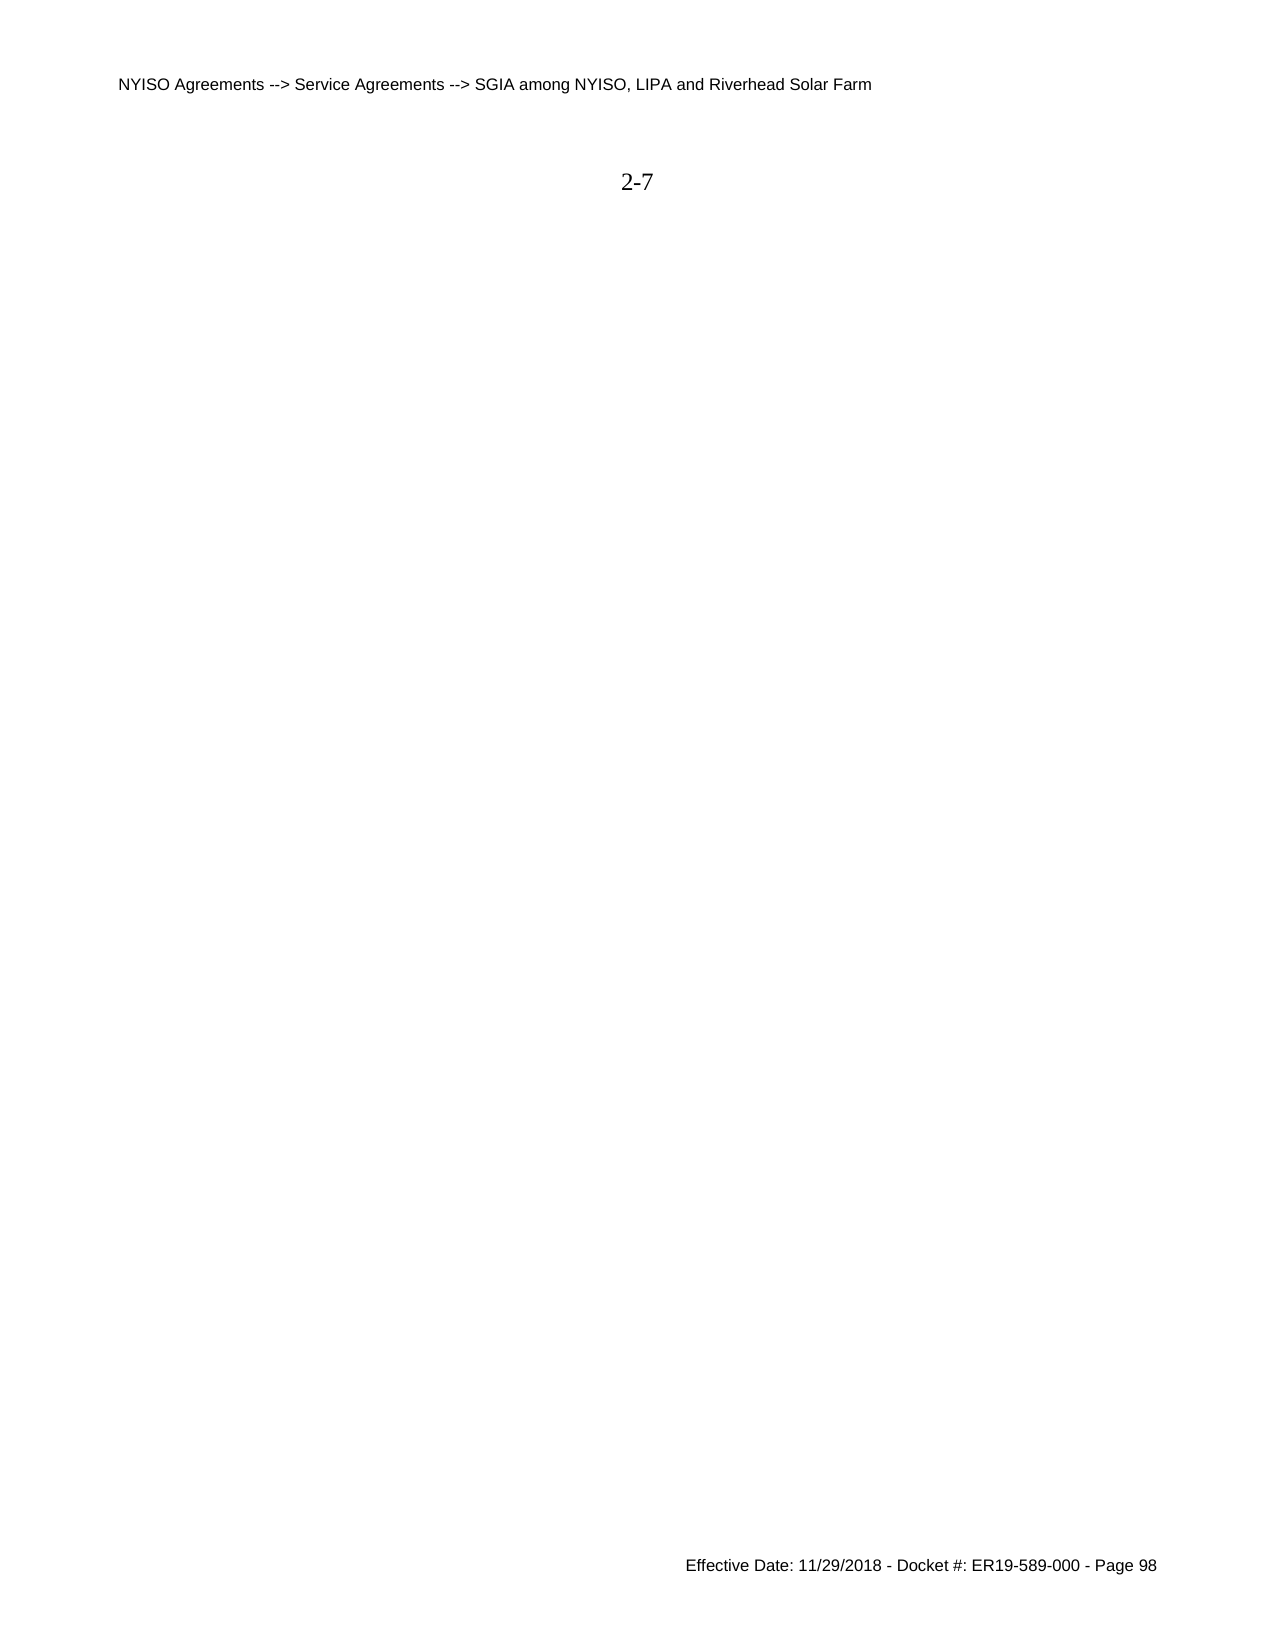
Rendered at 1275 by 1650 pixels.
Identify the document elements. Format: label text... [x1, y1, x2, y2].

text 2-7 [621, 167, 1275, 196]
